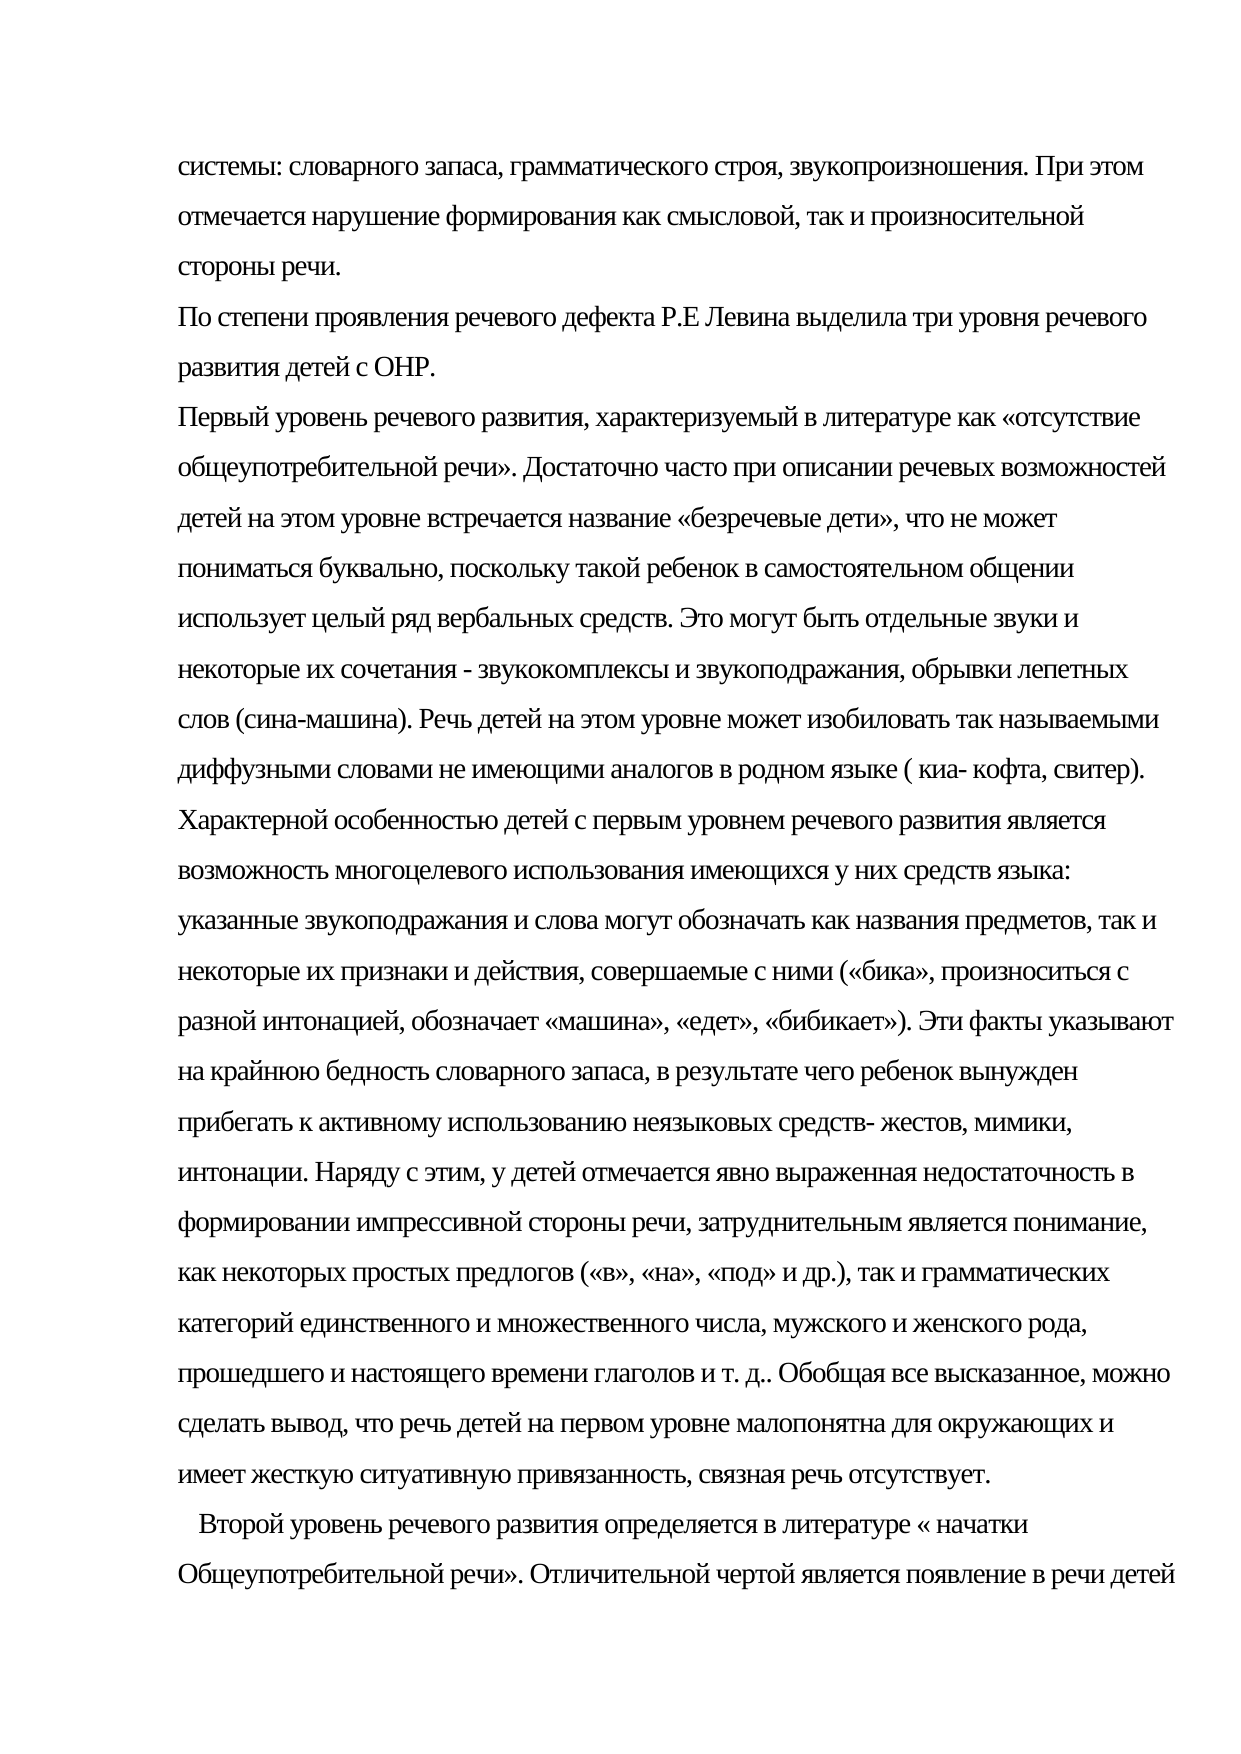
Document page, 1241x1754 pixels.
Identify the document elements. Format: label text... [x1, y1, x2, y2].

text Первый уровень речевого развития, характеризуемый в литературе как «отсутствие общеупотребительной речи». Достаточно часто при описании речевых возможностей детей на этом уровне встречается название «безречевые дети», что не может пониматься буквально, поскольку такой ребенок в самостоятельном общении использует целый ряд вербальных средств. Это могут быть отдельные звуки и некоторые их сочетания - звукокомплексы и звукоподражания, обрывки лепетных слов (сина-машина). Речь детей на этом уровне может изобиловать так называемыми диффузными словами не имеющими аналогов в родном языке ( киа- кофта, свитер). Характерной особенностью детей с первым уровнем речевого развития является возможность многоцелевого использования имеющихся у них средств языка: указанные звукоподражания и слова могут обозначать как названия предметов, так и некоторые их признаки и действия, совершаемые с ними («бика», произноситься с разной интонацией, обозначает «машина», «едет», «бибикает»). Эти факты указывают на крайнюю бедность словарного запаса, в результате чего ребенок вынужден прибегать к активному использованию неязыковых средств- жестов, мимики, интонации. Наряду с этим, у детей отмечается явно выраженная недостаточность в формировании импрессивной стороны речи, затруднительным является понимание, как некоторых простых предлогов («в», «на», «под» и др.), так и грамматических категорий единственного и множественного числа, мужского и женского рода, прошедшего и настоящего времени глаголов и т. д.. Обобщая все высказанное, можно сделать вывод, что речь детей на первом уровне малопонятна для окружающих и имеет жесткую ситуативную привязанность, связная речь отсутствует. [177, 399, 1181, 1489]
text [177, 1506, 1181, 1590]
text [177, 148, 1181, 282]
text По степени проявления речевого дефекта Р.Е Левина выделила три уровня речевого развития детей с ОНР. [177, 299, 1181, 382]
